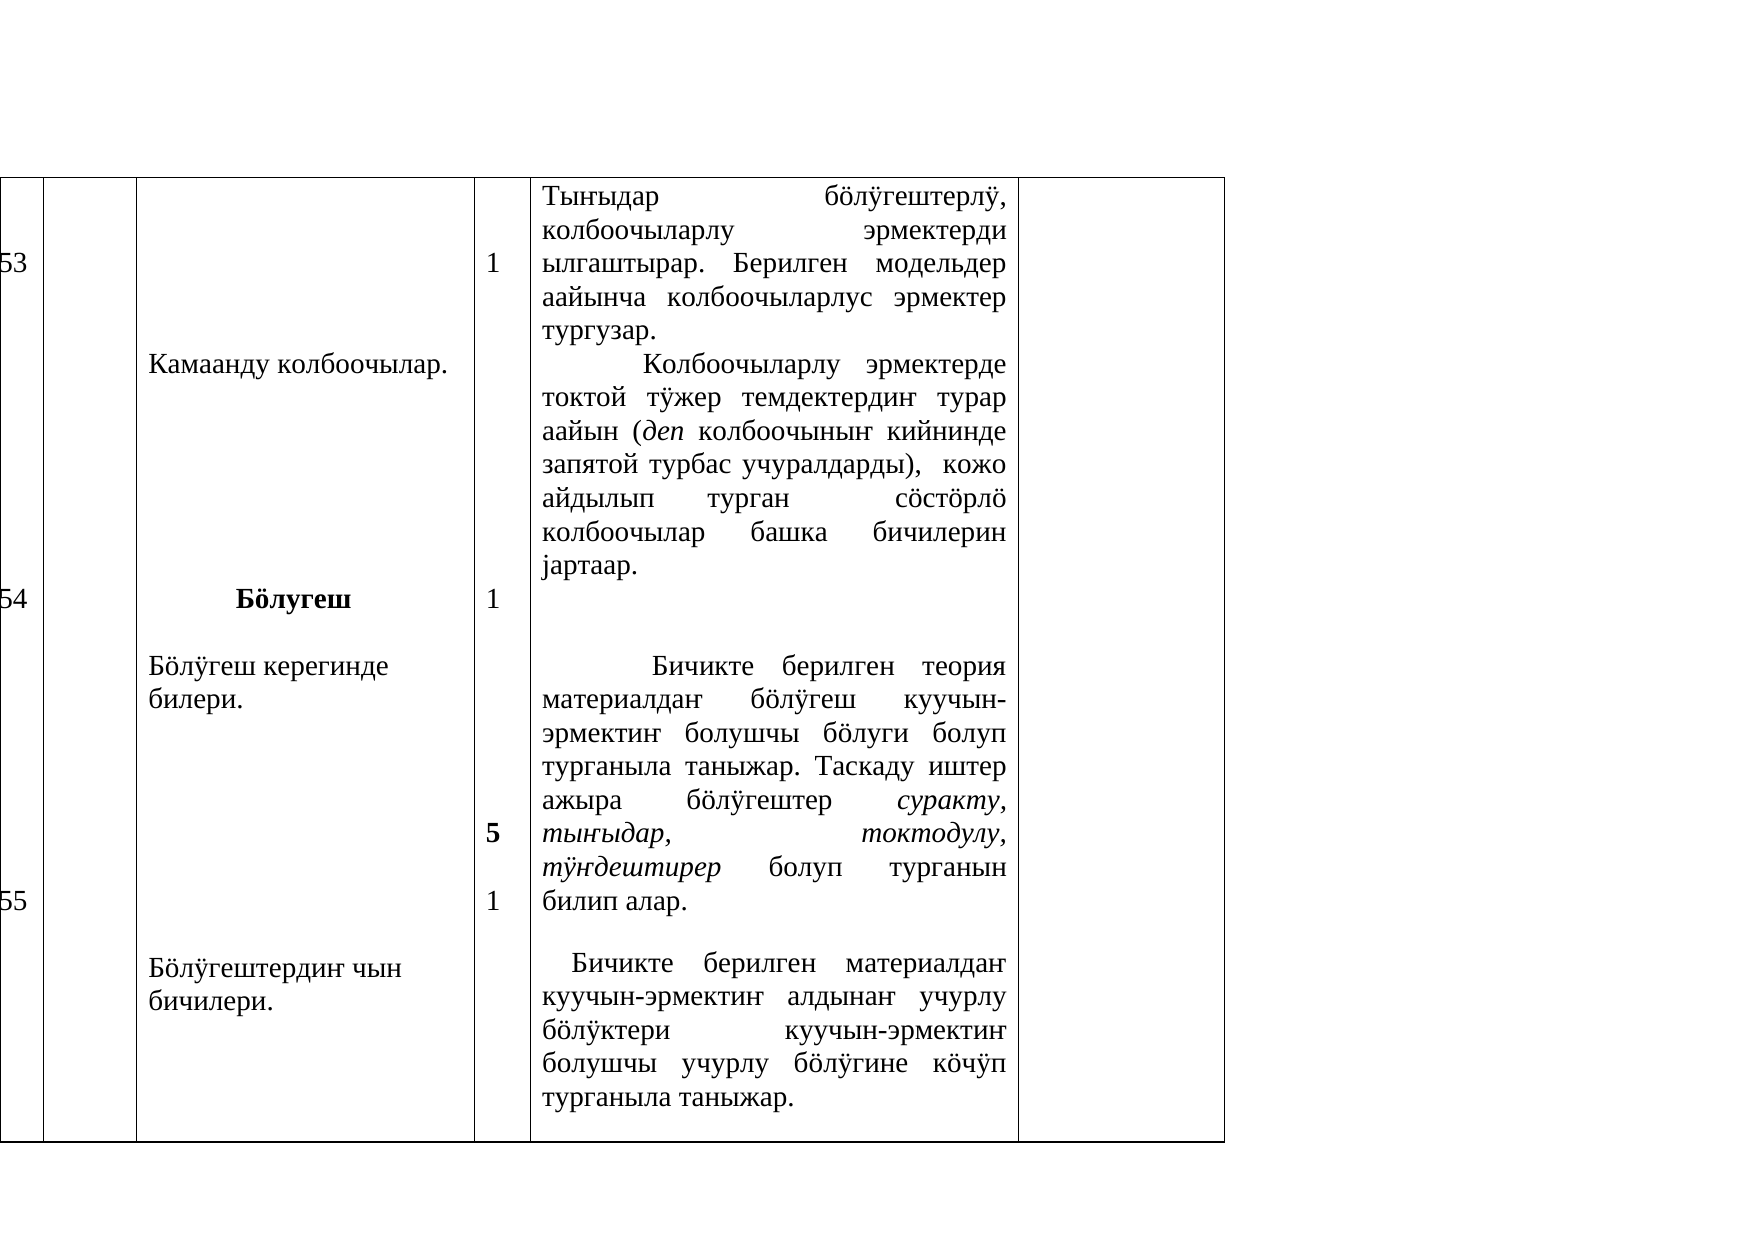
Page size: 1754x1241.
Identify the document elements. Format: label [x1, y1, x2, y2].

table_cell [44, 178, 136, 1141]
table_cell [1, 178, 43, 1141]
table_cell [1019, 178, 1224, 1141]
table_cell [137, 178, 474, 1141]
table_cell [531, 178, 1018, 1141]
table_cell [475, 178, 530, 1141]
